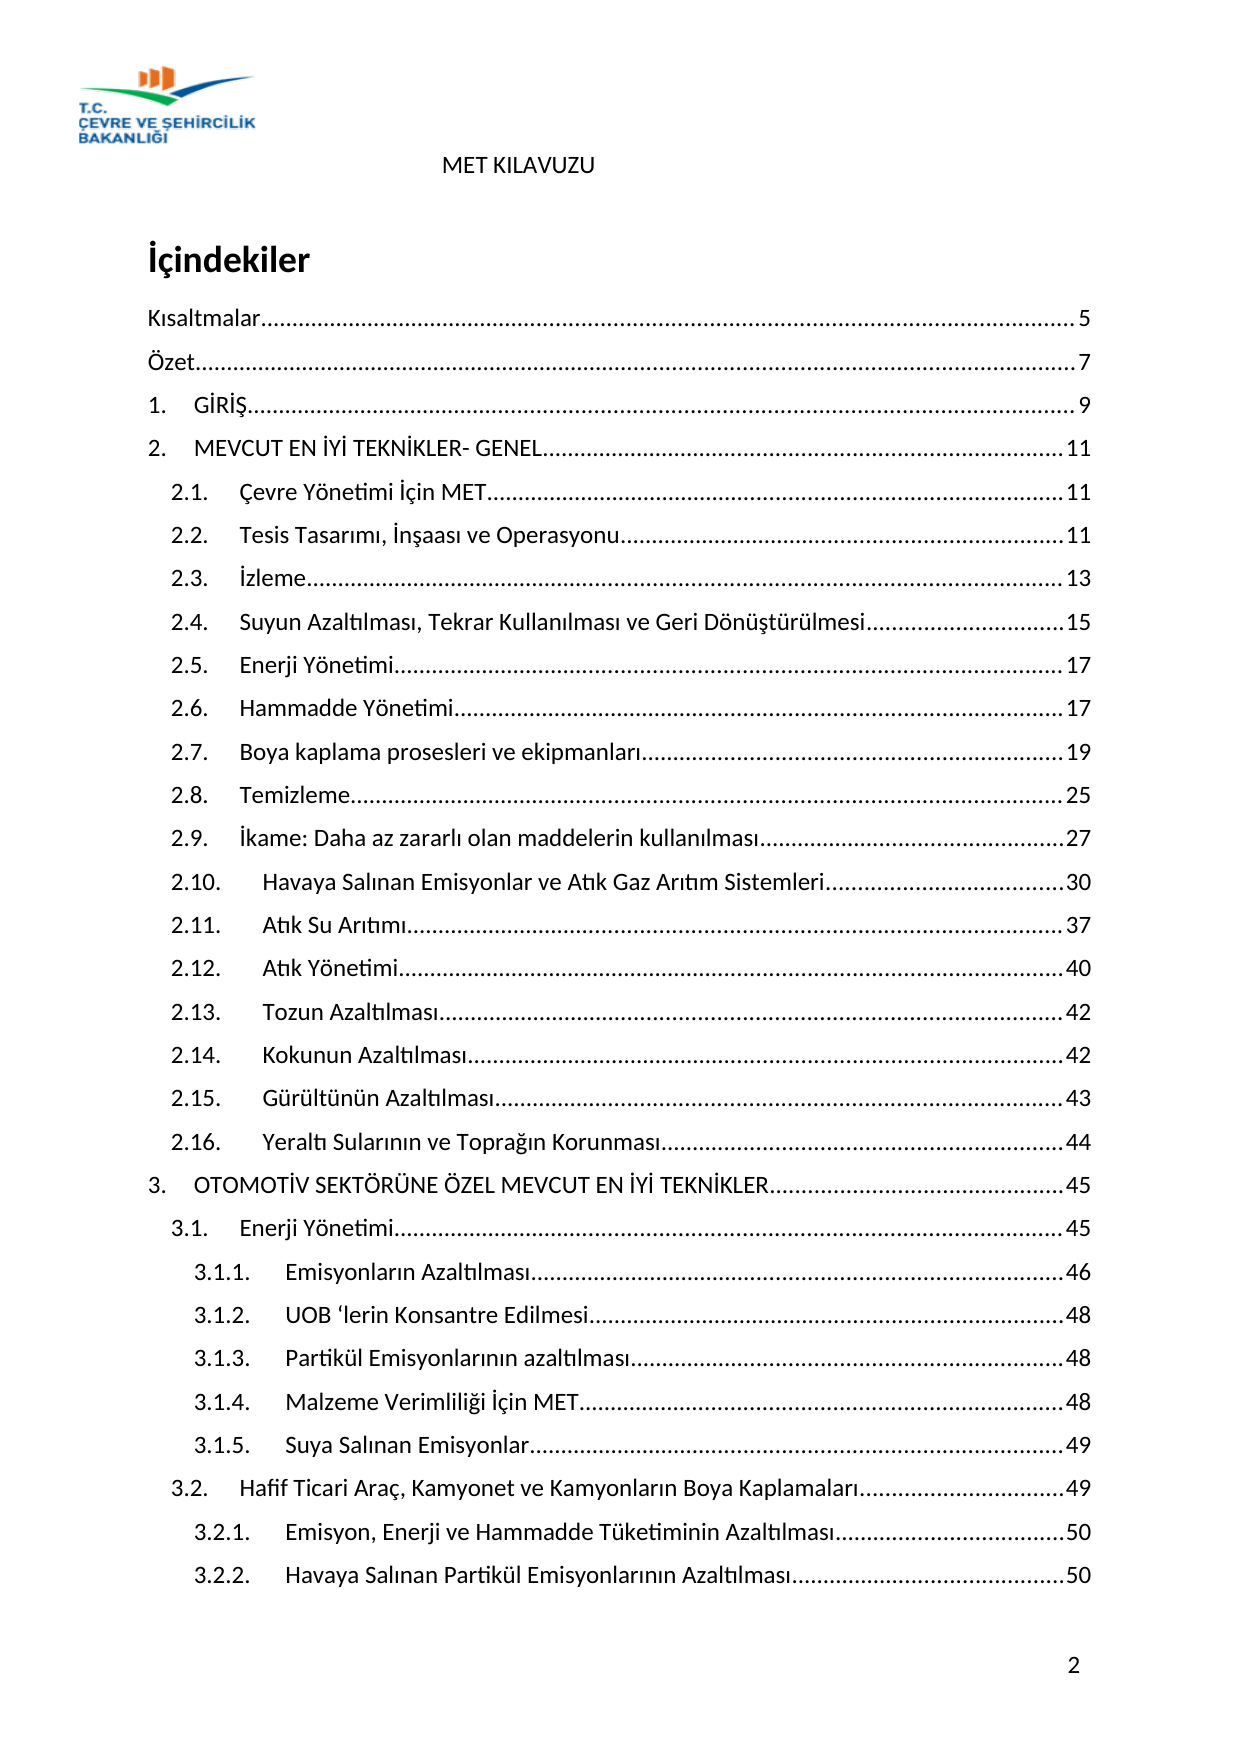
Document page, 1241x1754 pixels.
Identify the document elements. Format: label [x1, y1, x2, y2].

picture [79, 60, 256, 144]
